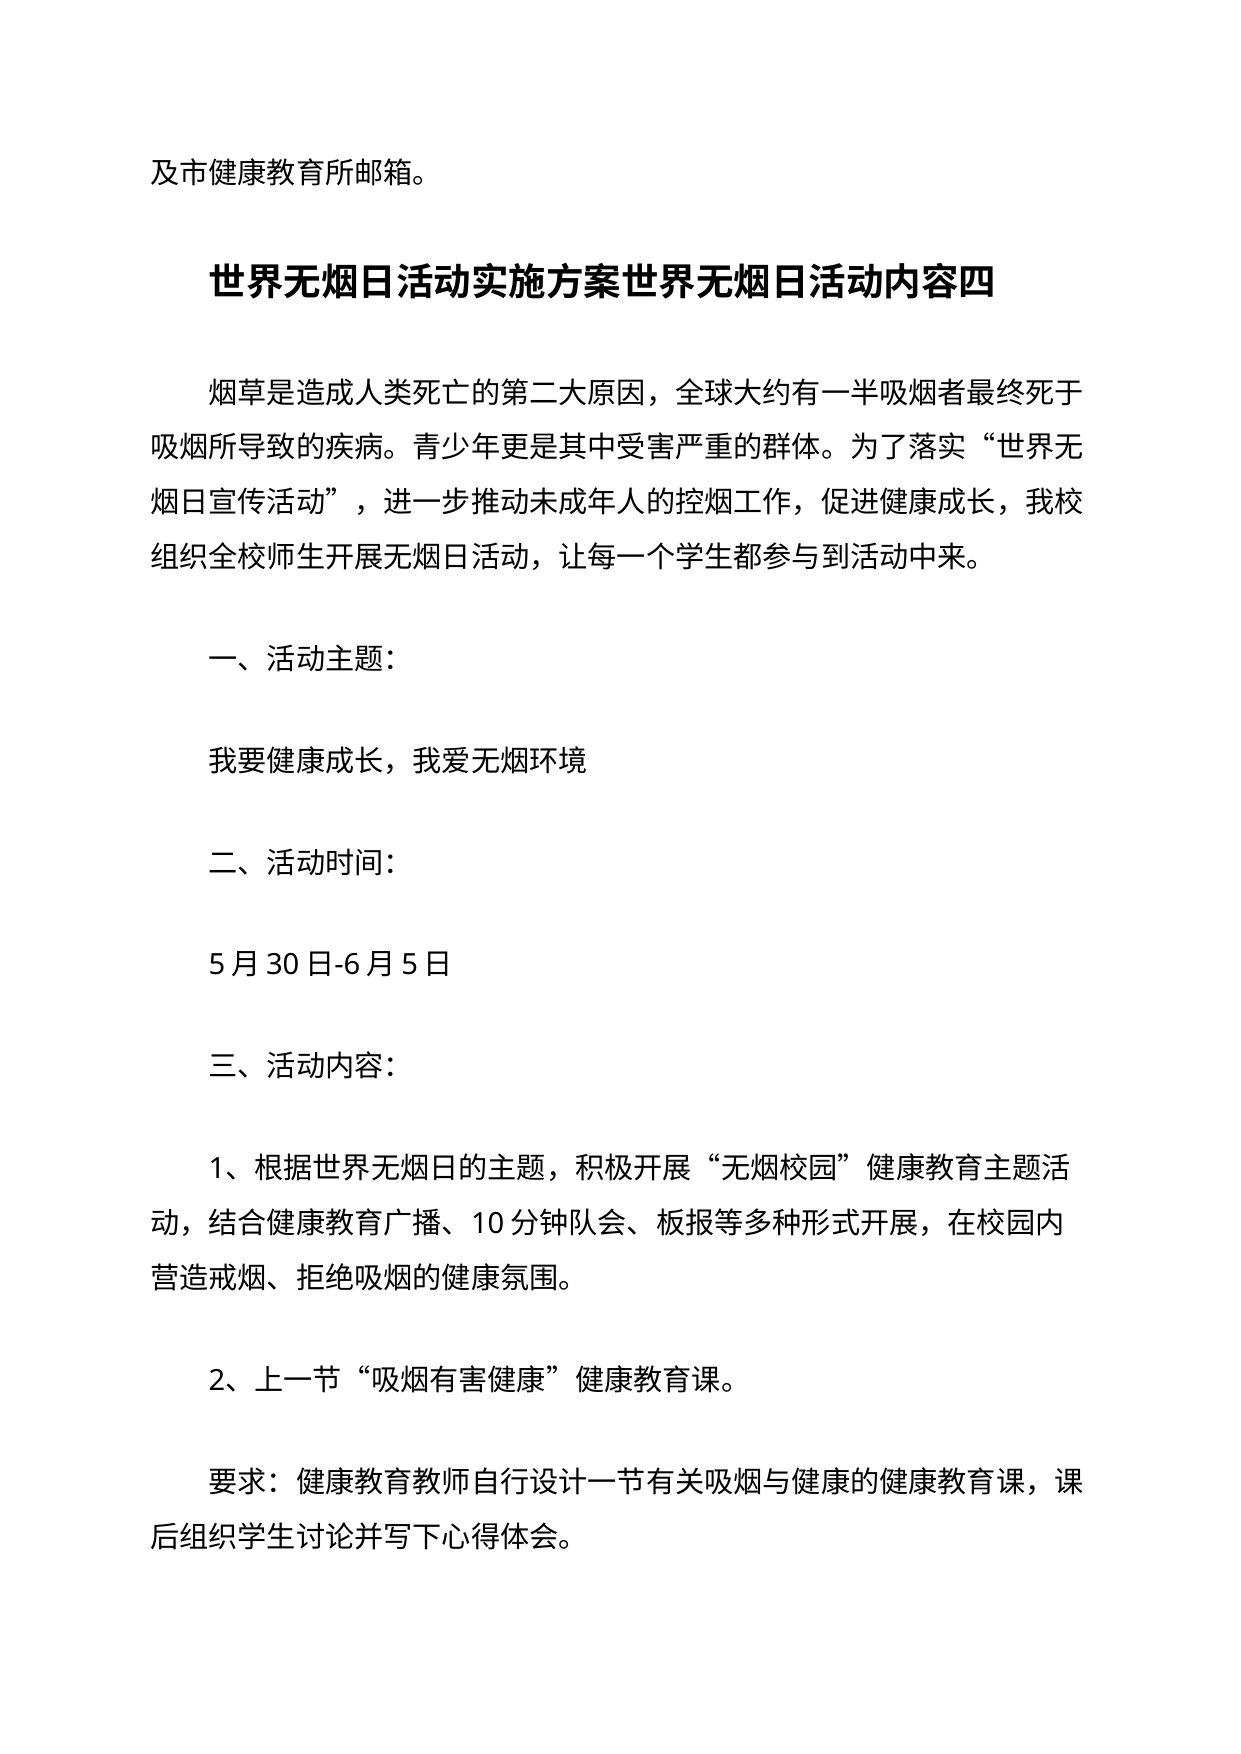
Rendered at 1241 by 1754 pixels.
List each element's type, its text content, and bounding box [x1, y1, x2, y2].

text 要求：健康教育教师自行设计一节有关吸烟与健康的健康教育课，课后组织学生讨论并写下心得体会。 [150, 1458, 1090, 1556]
text 一、活动主题： [150, 636, 1090, 678]
text 我要健康成长，我爱无烟环境 [150, 737, 1090, 780]
text 2、上一节“吸烟有害健康”健康教育课。 [150, 1356, 1090, 1399]
text 二、活动时间： [150, 839, 1090, 881]
text 烟草是造成人类死亡的第二大原因，全球大约有一半吸烟者最终死于吸烟所导致的疾病。青少年更是其中受害严重的群体。为了落实“世界无烟日宣传活动”，进一步推动未成年人的控烟工作，促进健康成长，我校组织全校师生开展无烟日活动，让每一个学生都参与到活动中来。 [150, 369, 1090, 576]
text 5月30日-6月5日 [150, 941, 1090, 983]
text 世界无烟日活动实施方案世界无烟日活动内容四 [150, 252, 1090, 306]
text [150, 150, 1090, 192]
text 三、活动内容： [150, 1043, 1090, 1085]
text 1、根据世界无烟日的主题，积极开展“无烟校园”健康教育主题活动，结合健康教育广播、10分钟队会、板报等多种形式开展，在校园内营造戒烟、拒绝吸烟的健康氛围。 [150, 1145, 1090, 1297]
